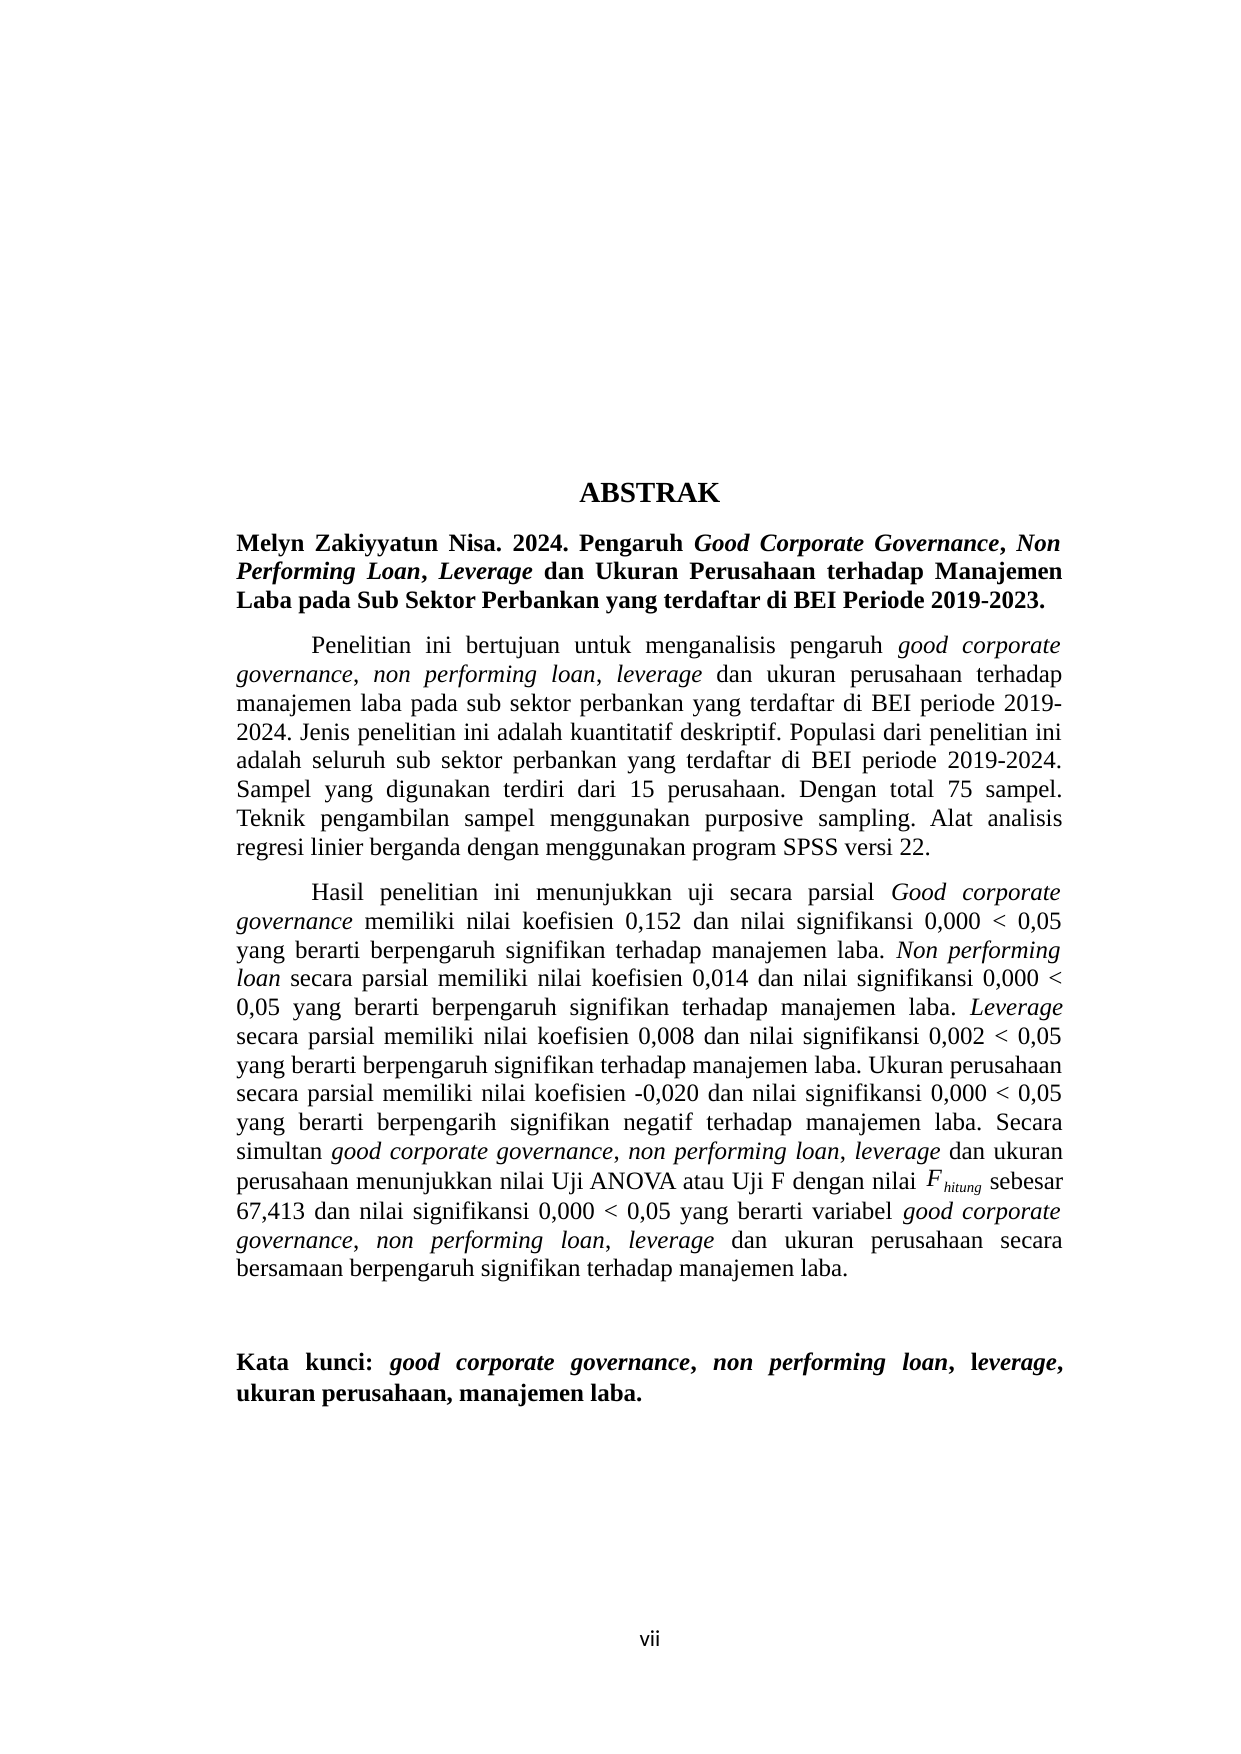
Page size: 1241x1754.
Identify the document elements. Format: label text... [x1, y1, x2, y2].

text Penelitian ini bertujuan untuk menganalisis pengaruh good corporate governance, non performing loan, leverage dan ukuran perusahaan terhadap manajemen laba pada sub sektor perbankan yang terdaftar di BEI periode 2019-2024. Jenis penelitian ini adalah kuantitatif deskriptif. Populasi dari penelitian ini adalah seluruh sub sektor perbankan yang terdaftar di BEI periode 2019-2024. Sampel yang digunakan terdiri dari 15 perusahaan. Dengan total 75 sampel. Teknik pengambilan sampel menggunakan purposive sampling. Alat analisis regresi linier berganda dengan menggunakan program SPSS versi 22. [236, 631, 1063, 861]
text Kata kunci: good corporate governance, non performing loan, leverage, ukuran perusahaan, manajemen laba. [236, 1347, 1063, 1406]
text Melyn Zakiyyatun Nisa. 2024. Pengaruh Good Corporate Governance, Non Performing Loan, Leverage dan Ukuran Perusahaan terhadap Manajemen Laba pada Sub Sektor Perbankan yang terdaftar di BEI Periode 2019-2023. [236, 528, 1063, 614]
text ABSTRAK [236, 475, 1063, 508]
text Hasil penelitian ini menunjukkan uji secara parsial Good corporate governance memiliki nilai koefisien 0,152 dan nilai signifikansi 0,000 < 0,05 yang berarti berpengaruh signifikan terhadap manajemen laba. Non performing loan secara parsial memiliki nilai koefisien 0,014 dan nilai signifikansi 0,000 < 0,05 yang berarti berpengaruh signifikan terhadap manajemen laba. Leverage secara parsial memiliki nilai koefisien 0,008 dan nilai signifikansi 0,002 < 0,05 yang berarti berpengaruh signifikan terhadap manajemen laba. Ukuran perusahaan secara parsial memiliki nilai koefisien -0,020 dan nilai signifikansi 0,000 < 0,05 yang berarti berpengarih signifikan negatif terhadap manajemen laba. Secara simultan good corporate governance, non performing loan, leverage dan ukuran perusahaan menunjukkan nilai Uji ANOVA atau Uji F dengan nilai sebesar 67,413 dan nilai signifikansi 0,000 < 0,05 yang berarti variabel good corporate governance, non performing loan, leverage dan ukuran perusahaan secara bersamaan berpengaruh signifikan terhadap manajemen laba. [236, 877, 1063, 1282]
